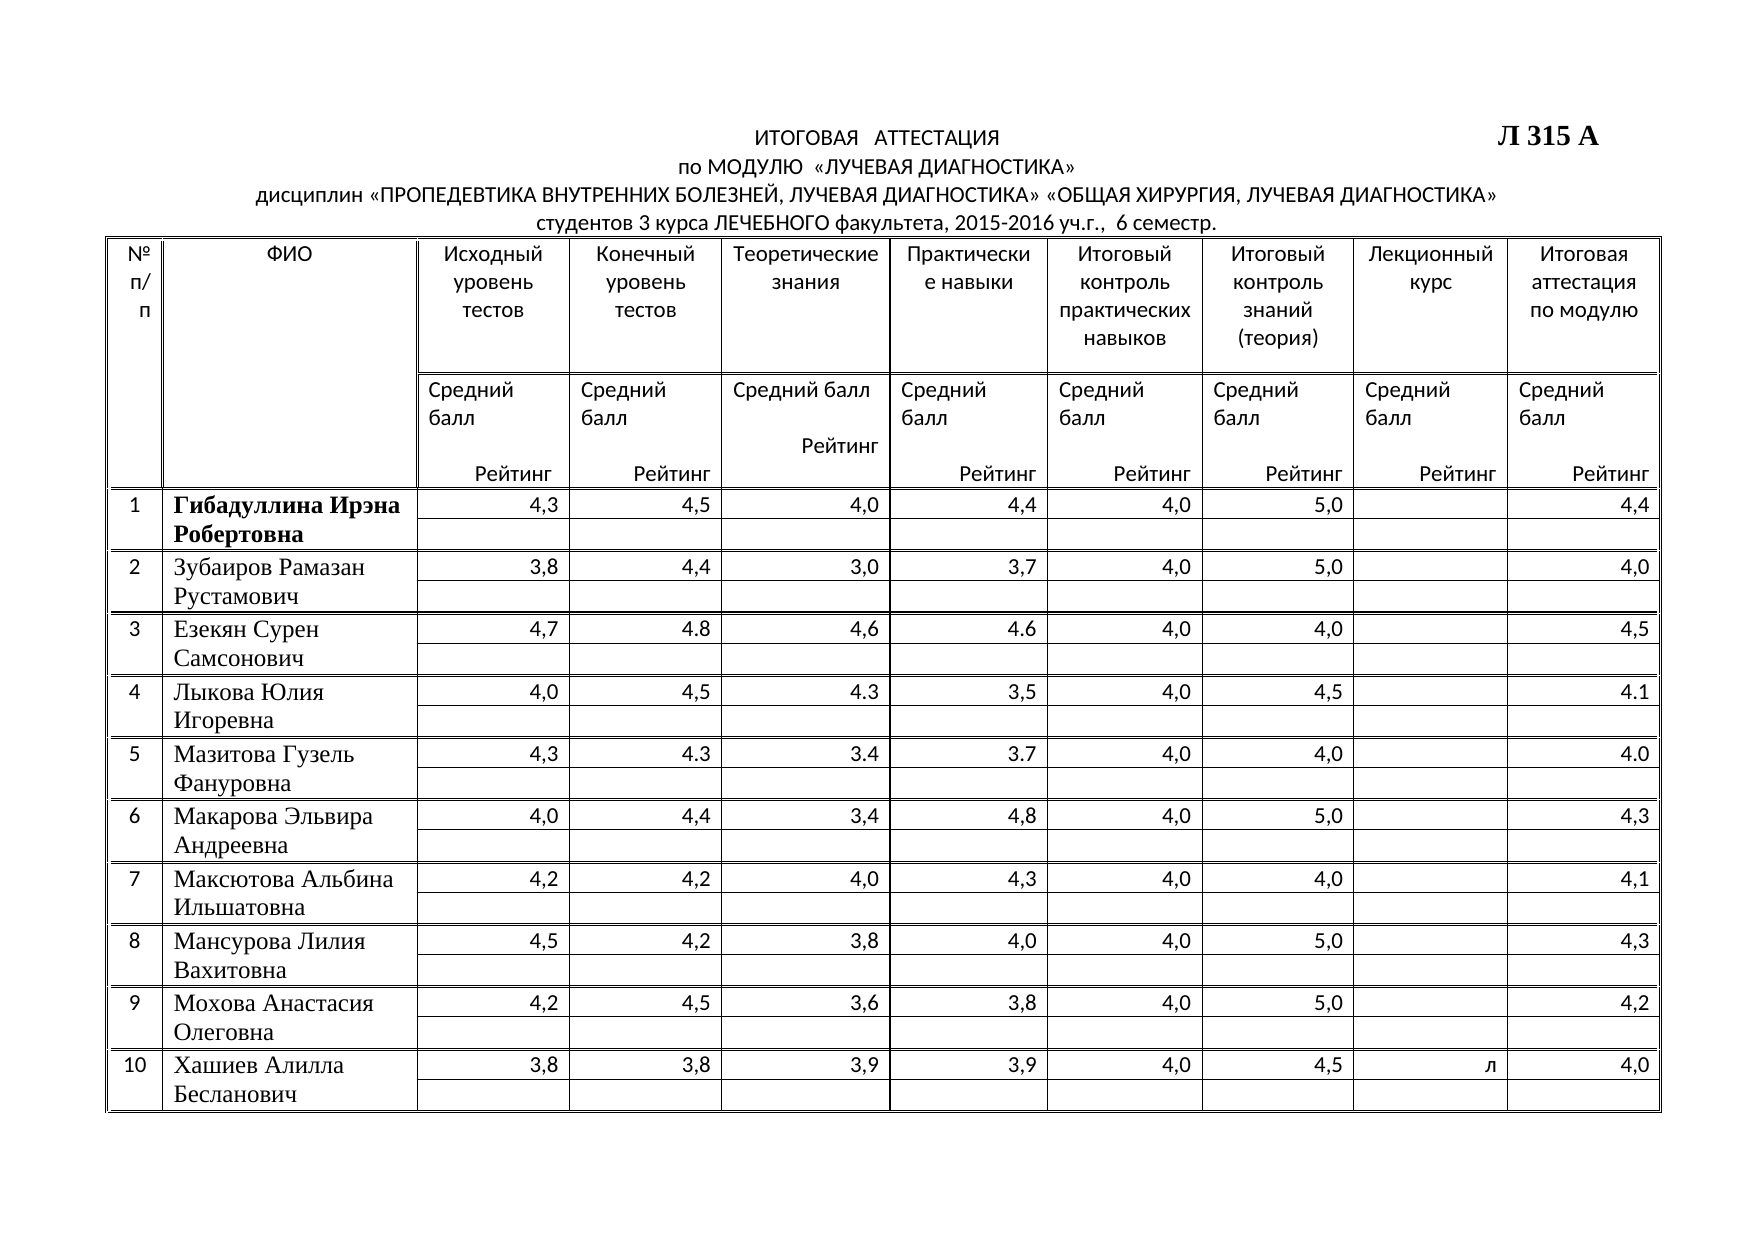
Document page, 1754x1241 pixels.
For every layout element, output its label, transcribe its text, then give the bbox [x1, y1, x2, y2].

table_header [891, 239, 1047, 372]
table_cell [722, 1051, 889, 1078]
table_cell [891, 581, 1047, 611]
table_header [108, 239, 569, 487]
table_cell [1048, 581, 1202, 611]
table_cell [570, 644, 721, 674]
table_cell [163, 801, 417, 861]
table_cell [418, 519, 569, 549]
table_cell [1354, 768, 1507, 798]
text ИТОГОВАЯ АТТЕСТАЦИЯ Л 315 А [118, 118, 1636, 152]
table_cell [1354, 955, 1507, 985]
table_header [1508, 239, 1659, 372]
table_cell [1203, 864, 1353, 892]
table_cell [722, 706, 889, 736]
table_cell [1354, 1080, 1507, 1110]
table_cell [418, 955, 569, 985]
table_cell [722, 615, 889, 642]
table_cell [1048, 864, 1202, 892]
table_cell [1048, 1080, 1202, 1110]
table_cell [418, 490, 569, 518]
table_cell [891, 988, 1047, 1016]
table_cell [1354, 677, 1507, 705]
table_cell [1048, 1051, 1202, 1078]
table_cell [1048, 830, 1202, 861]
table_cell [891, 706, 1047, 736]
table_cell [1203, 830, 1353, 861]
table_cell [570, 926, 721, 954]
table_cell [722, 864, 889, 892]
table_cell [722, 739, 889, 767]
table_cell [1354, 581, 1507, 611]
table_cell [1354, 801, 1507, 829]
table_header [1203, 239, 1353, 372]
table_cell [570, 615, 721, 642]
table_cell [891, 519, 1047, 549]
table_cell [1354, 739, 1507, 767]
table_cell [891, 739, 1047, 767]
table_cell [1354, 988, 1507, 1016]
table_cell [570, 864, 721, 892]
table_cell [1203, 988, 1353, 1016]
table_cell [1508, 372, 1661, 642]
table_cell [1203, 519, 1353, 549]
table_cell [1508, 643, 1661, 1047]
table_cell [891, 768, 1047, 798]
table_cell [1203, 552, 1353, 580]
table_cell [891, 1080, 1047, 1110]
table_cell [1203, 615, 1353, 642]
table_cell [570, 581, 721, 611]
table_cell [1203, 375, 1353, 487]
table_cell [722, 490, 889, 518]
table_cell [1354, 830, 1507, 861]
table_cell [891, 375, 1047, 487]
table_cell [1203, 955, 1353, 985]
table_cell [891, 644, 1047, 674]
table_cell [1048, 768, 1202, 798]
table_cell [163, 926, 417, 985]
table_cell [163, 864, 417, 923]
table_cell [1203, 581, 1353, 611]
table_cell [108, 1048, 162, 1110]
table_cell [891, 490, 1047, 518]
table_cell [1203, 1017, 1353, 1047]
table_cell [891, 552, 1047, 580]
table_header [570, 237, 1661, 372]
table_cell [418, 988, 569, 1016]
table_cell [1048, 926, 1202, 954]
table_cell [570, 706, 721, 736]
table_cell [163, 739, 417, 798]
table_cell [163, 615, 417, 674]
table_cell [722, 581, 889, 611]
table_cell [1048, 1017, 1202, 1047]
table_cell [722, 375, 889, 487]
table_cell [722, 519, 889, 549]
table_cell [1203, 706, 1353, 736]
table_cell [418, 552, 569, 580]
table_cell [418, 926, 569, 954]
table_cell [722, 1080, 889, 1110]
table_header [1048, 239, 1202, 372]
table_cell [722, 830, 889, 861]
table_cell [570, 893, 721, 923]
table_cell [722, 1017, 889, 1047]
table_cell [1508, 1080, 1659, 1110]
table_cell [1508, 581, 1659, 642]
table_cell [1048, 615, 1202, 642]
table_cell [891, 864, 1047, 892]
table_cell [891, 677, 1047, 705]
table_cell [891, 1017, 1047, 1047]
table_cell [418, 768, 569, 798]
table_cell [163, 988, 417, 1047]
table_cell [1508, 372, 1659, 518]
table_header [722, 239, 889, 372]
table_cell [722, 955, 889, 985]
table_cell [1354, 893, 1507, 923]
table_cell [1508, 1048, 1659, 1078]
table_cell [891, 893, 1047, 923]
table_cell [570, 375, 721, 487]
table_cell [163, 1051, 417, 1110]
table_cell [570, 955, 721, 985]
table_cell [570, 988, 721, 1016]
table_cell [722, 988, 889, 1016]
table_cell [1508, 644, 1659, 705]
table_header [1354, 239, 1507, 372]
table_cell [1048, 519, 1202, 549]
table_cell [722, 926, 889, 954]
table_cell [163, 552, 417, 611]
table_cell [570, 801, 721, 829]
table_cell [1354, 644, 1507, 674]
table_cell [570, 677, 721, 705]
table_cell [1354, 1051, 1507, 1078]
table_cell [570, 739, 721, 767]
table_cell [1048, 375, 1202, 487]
text по МОДУЛЮ «ЛУЧЕВАЯ ДИАГНОСТИКА» [118, 152, 1636, 180]
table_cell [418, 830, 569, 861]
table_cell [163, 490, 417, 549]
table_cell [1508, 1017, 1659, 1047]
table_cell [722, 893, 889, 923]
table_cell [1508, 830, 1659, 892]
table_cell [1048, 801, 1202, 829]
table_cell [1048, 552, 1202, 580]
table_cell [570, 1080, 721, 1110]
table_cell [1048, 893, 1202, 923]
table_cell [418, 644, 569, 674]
text дисциплин «ПРОПЕДЕВТИКА ВНУТРЕННИХ БОЛЕЗНЕЙ, ЛУЧЕВАЯ ДИАГНОСТИКА» «ОБЩАЯ ХИРУРГИЯ, ЛУЧЕВАЯ ДИАГНОСТИКА» [118, 180, 1636, 208]
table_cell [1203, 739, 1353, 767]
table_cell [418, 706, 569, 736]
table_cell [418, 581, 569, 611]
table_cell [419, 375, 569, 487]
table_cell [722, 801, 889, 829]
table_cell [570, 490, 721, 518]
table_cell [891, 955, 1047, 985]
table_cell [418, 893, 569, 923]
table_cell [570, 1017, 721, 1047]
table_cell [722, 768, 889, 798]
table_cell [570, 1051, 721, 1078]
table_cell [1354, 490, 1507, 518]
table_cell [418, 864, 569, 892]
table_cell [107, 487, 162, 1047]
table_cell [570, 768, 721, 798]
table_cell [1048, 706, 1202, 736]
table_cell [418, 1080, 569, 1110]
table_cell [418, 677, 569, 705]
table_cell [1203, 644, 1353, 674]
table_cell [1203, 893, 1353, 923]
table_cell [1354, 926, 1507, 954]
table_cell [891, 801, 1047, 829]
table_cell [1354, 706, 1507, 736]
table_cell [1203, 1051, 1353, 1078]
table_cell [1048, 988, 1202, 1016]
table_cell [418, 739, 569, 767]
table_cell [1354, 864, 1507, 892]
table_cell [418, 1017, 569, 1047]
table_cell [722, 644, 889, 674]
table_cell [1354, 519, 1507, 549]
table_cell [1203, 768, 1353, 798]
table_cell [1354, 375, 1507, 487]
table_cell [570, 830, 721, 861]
text студентов 3 курса ЛЕЧЕБНОГО факультета, 2015-2016 уч.г., 6 семестр. [118, 208, 1636, 236]
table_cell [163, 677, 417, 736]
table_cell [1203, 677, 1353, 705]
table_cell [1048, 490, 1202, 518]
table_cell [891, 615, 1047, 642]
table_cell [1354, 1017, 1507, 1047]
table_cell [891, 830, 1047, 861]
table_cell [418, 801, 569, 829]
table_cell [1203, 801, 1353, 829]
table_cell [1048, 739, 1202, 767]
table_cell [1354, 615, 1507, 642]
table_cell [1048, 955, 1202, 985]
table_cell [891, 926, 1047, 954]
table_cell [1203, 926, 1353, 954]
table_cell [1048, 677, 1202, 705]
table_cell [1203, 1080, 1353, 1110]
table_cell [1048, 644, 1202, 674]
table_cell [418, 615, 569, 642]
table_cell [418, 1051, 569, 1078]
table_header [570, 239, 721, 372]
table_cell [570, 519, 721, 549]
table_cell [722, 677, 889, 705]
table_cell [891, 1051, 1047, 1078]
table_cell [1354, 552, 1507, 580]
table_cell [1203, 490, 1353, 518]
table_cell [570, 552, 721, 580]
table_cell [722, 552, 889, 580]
